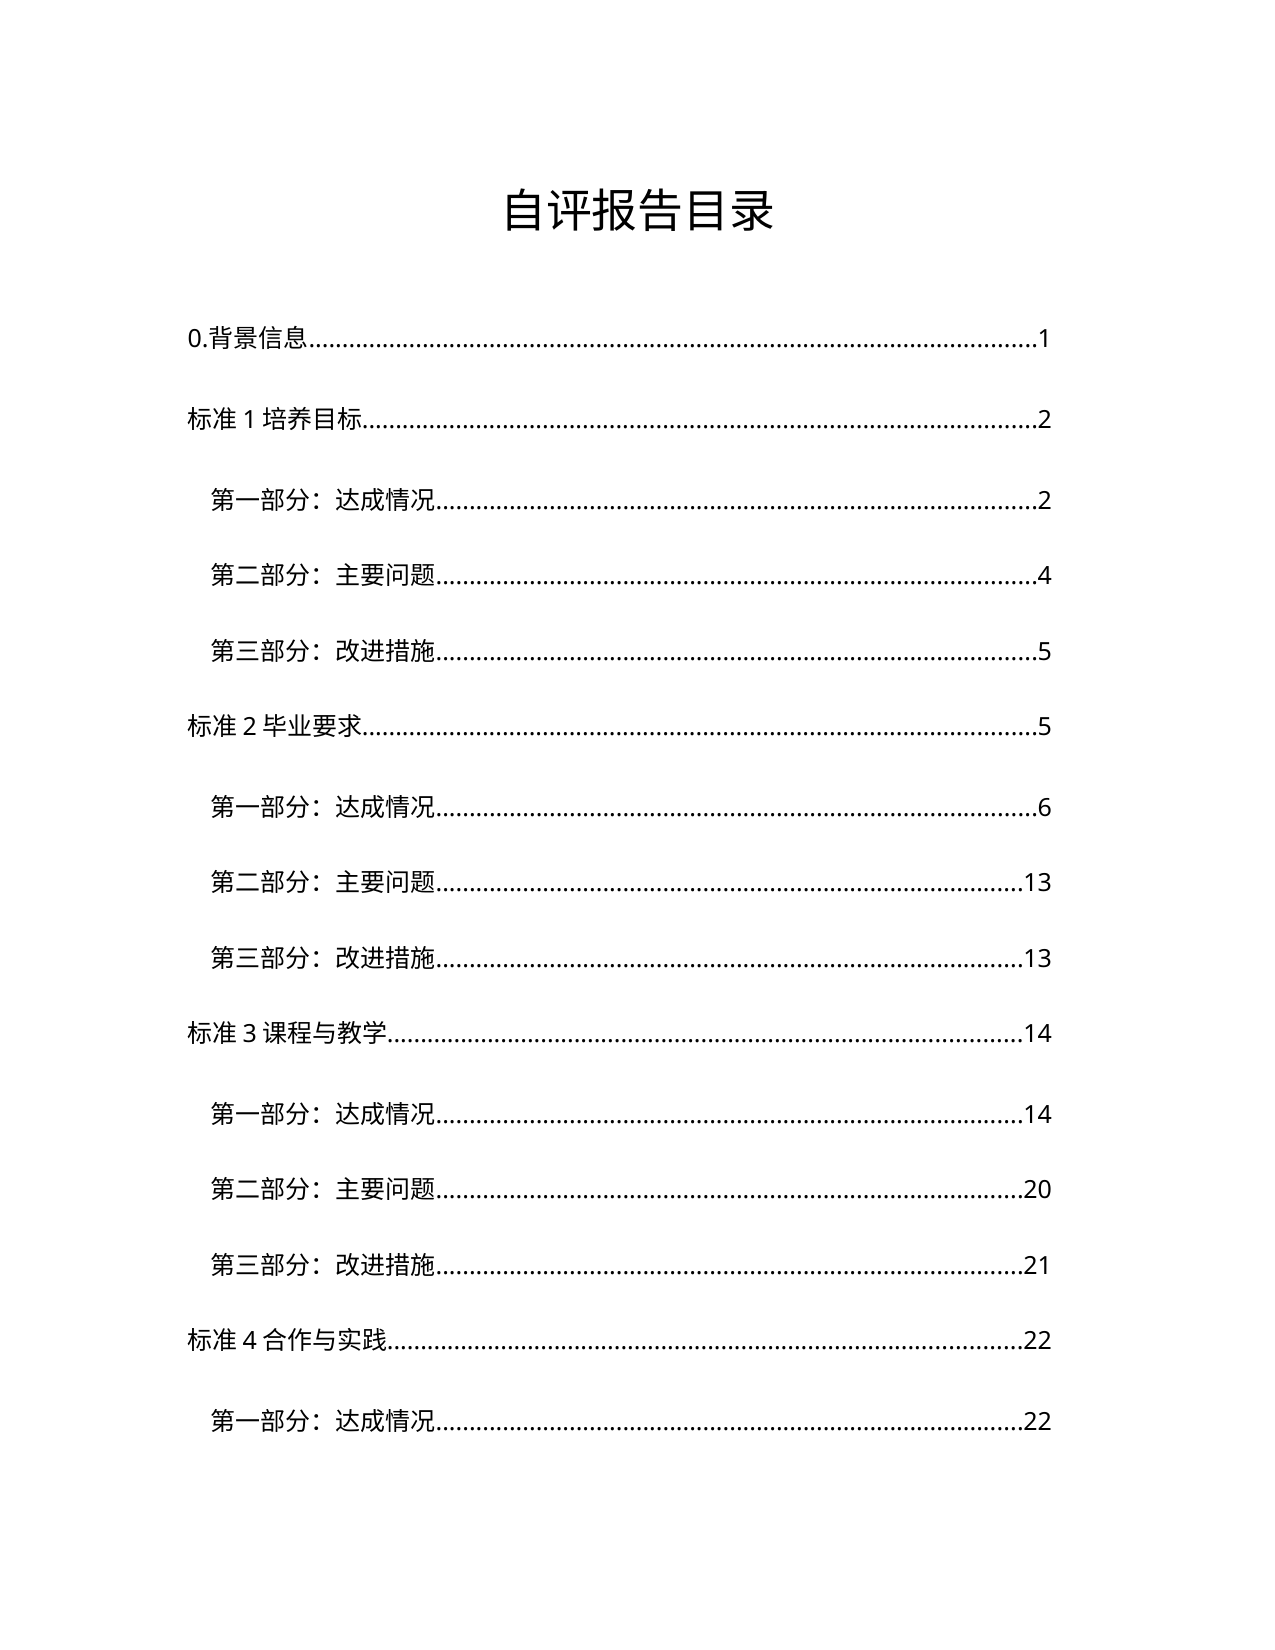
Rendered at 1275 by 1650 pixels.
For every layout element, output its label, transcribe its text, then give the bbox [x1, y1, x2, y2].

text 第一部分：达成情况 2 [211, 466, 1087, 531]
text 标准1培养目标 2 [187, 385, 1087, 450]
text 第二部分：主要问题 13 [211, 848, 1087, 913]
text 第二部分：主要问题 4 [211, 541, 1087, 606]
text 第一部分：达成情况 14 [211, 1080, 1087, 1145]
text 标准2毕业要求 5 [187, 692, 1087, 757]
text 标准4合作与实践 22 [187, 1306, 1087, 1371]
text 自评报告目录 [187, 159, 1087, 256]
text 第一部分：达成情况 6 [211, 773, 1087, 838]
text 第一部分：达成情况 22 [211, 1387, 1087, 1452]
text 0.背景信息 1 [187, 304, 1087, 369]
text 第二部分：主要问题 20 [211, 1156, 1087, 1221]
text 标准3课程与教学 14 [187, 999, 1087, 1064]
text 第三部分：改进措施 13 [211, 924, 1087, 989]
text 第三部分：改进措施 21 [211, 1231, 1087, 1296]
text 第三部分：改进措施 5 [211, 617, 1087, 682]
